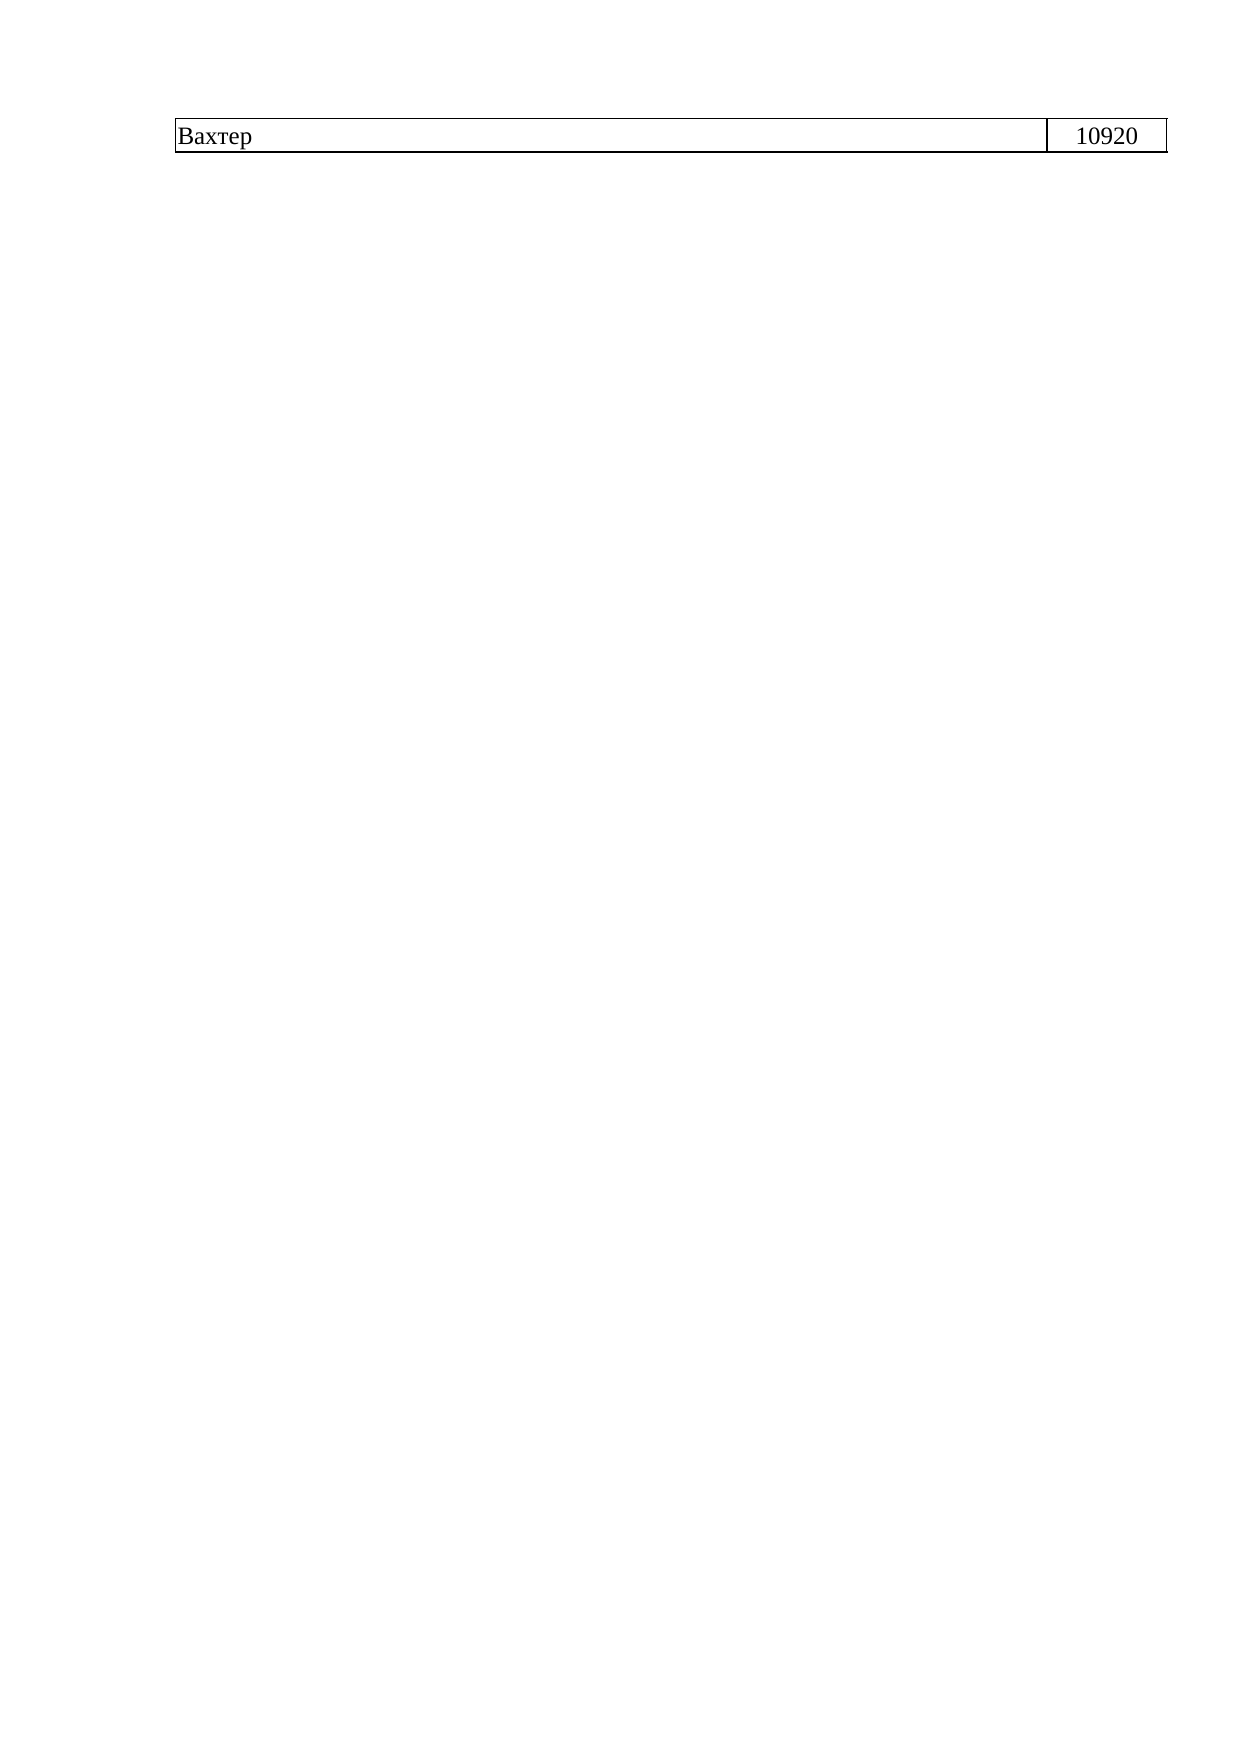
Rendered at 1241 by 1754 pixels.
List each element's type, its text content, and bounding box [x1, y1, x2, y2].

table_cell Вахтер [176, 119, 1046, 151]
table_cell 10920 [1048, 119, 1166, 151]
